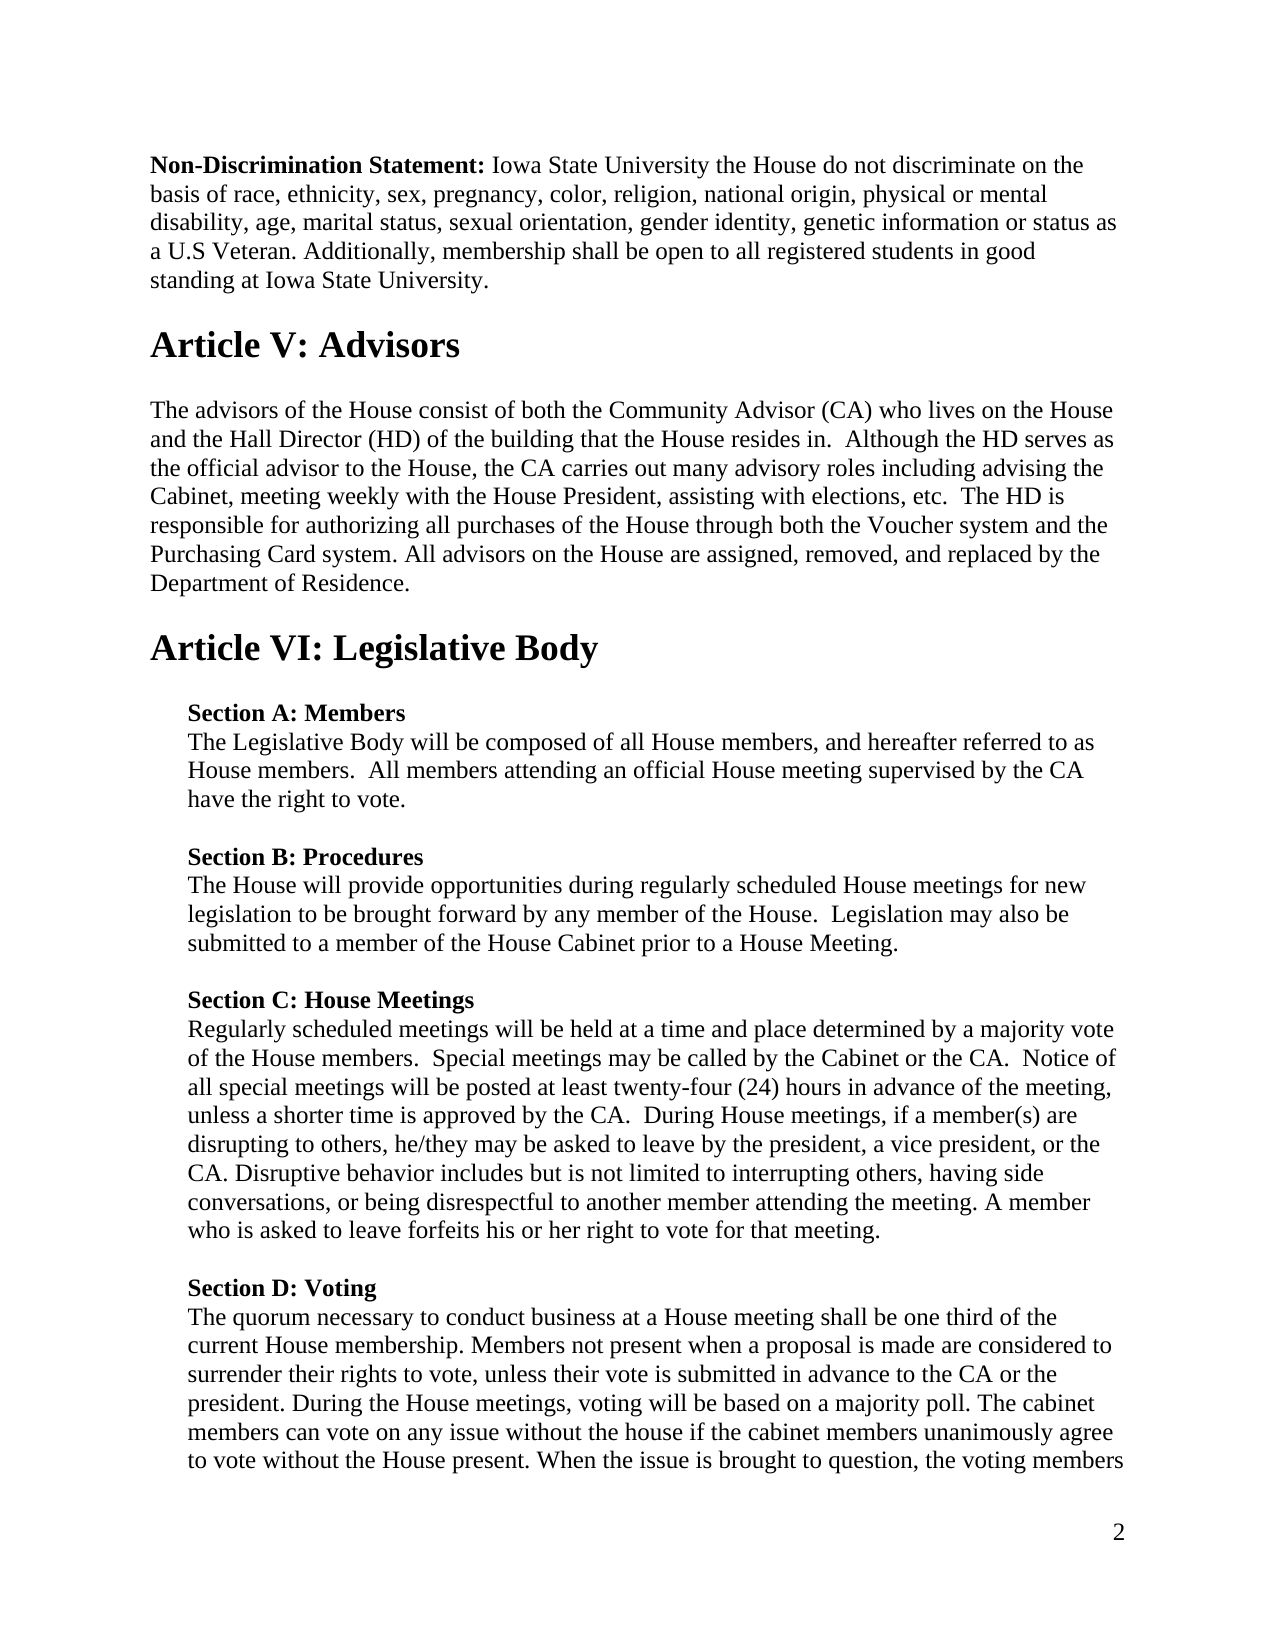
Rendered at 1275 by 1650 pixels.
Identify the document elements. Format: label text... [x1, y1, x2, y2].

text The House will provide opportunities during regularly scheduled House meetings for new legislation to be brought forward by any member of the House. Legislation may also be submitted to a member of the House Cabinet prior to a House Meeting. [187, 870, 1125, 957]
text Section C: House Meetings [187, 985, 1125, 1014]
subtitle Article VI: Legislative Body [150, 626, 1125, 669]
text Regularly scheduled meetings will be held at a time and place determined by a majority vote of the House members. Special meetings may be called by the Cabinet or the CA. Notice of all special meetings will be posted at least twenty-four (24) hours in advance of the meeting, unless a shorter time is approved by the CA. During House meetings, if a member(s) are disrupting to others, he/they may be asked to leave by the president, a vice president, or the CA. Disruptive behavior includes but is not limited to interrupting others, having side conversations, or being disrespectful to another member attending the meeting. A member who is asked to leave forfeits his or her right to vote for that meeting. [187, 1014, 1125, 1244]
text Section D: Voting [187, 1273, 1125, 1302]
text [187, 1302, 1125, 1474]
text Section A: Members The Legislative Body will be composed of all House members, and hereafter referred to as House members. All members attending an official House meeting supervised by the CA have the right to vote. [187, 698, 1125, 813]
subtitle Article V: Advisors [150, 323, 1125, 366]
text The advisors of the House consist of both the Community Advisor (CA) who lives on the House and the Hall Director (HD) of the building that the House resides in. Although the HD serves as the official advisor to the House, the CA carries out many advisory roles including advising the Cabinet, meeting weekly with the House President, assisting with elections, etc. The HD is responsible for authorizing all purchases of the House through both the Voucher system and the Purchasing Card system. All advisors on the House are assigned, removed, and replaced by the Department of Residence. [150, 395, 1125, 596]
text Non-Discrimination Statement: Iowa State University the House do not discriminate on the basis of race, ethnicity, sex, pregnancy, color, religion, national origin, physical or mental disability, age, marital status, sexual orientation, gender identity, genetic information or status as a U.S Veteran. Additionally, membership shall be open to all registered students in good standing at Iowa State University. [150, 150, 1125, 294]
text Section B: Procedures [187, 842, 1125, 870]
